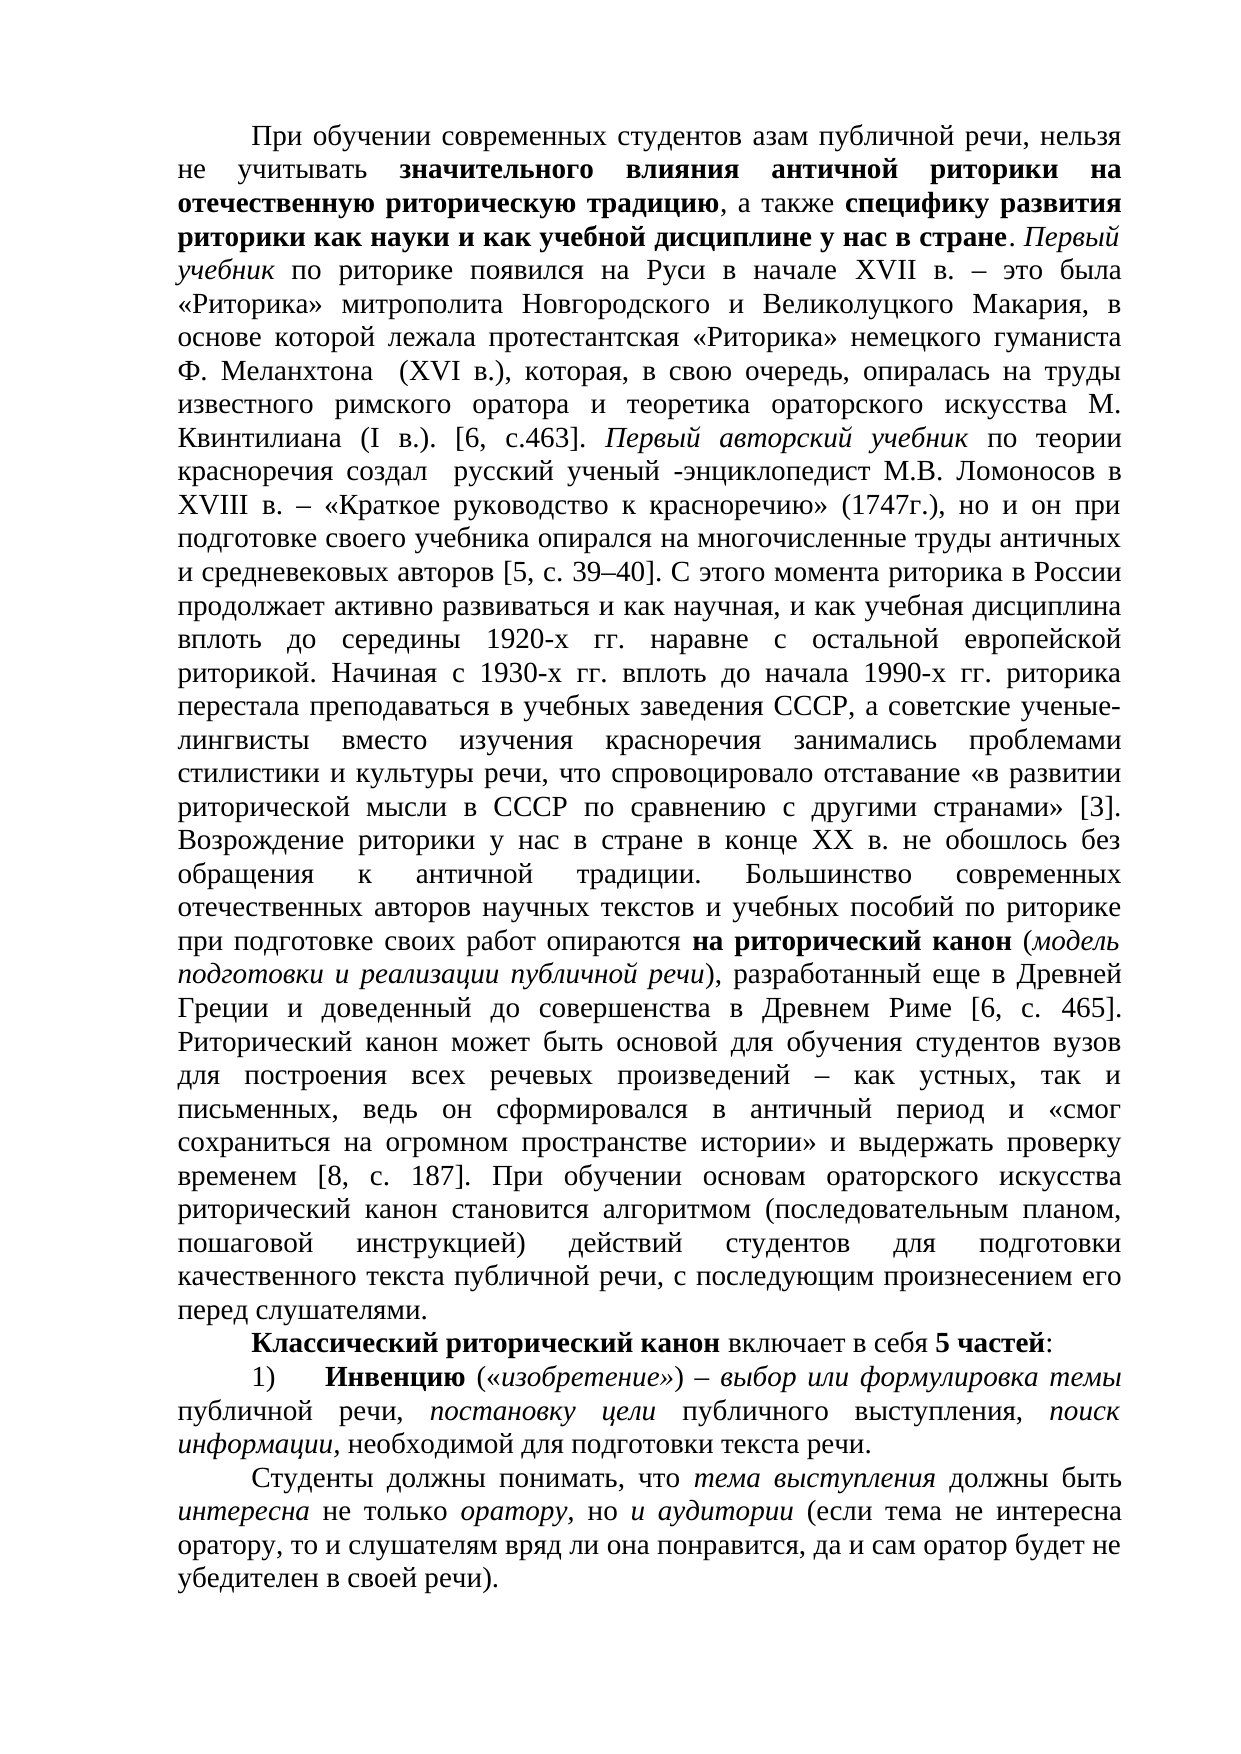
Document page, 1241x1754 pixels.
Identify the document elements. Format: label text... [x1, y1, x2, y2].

text Студенты должны понимать, что тема выступления должны быть интересна не только оратору, но и аудитории (если тема не интересна оратору, то и слушателям вряд ли она понравится, да и сам оратор будет не убедителен в своей речи). [177, 1460, 1122, 1594]
text Классический риторический канон включает в себя 5 частей: [177, 1326, 1122, 1359]
text При обучении современных студентов азам публичной речи, нельзя не учитывать значительного влияния античной риторики на отечественную риторическую традицию, а также специфику развития риторики как науки и как учебной дисциплине у нас в стране. Первый учебник по риторике появился на Руси в начале XVII в. – это была «Риторика» митрополита Новгородского и Великолуцкого Макария, в основе которой лежала протестантская «Риторика» немецкого гуманиста Ф. Меланхтона (XVI в.), которая, в свою очередь, опиралась на труды известного римского оратора и теоретика ораторского искусства М. Квинтилиана (I в.). [6, с.463]. Первый авторский учебник по теории красноречия создал русский ученый -энциклопедист М.В. Ломоносов в XVIII в. – «Краткое руководство к красноречию» (1747г.), но и он при подготовке своего учебника опирался на многочисленные труды античных и средневековых авторов [5, с. 39–40]. С этого момента риторика в России продолжает активно развиваться и как научная, и как учебная дисциплина вплоть до середины 1920-х гг. наравне с остальной европейской риторикой. Начиная с 1930-х гг. вплоть до начала 1990-х гг. риторика перестала преподаваться в учебных заведения СССР, а советские ученые-лингвисты вместо изучения красноречия занимались проблемами стилистики и культуры речи, что спровоцировало отставание «в развитии риторической мысли в СССР по сравнению с другими странами» [3]. Возрождение риторики у нас в стране в конце ХХ в. не обошлось без обращения к античной традиции. Большинство современных отечественных авторов научных текстов и учебных пособий по риторике при подготовке своих работ опираются на риторический канон (модель подготовки и реализации публичной речи), разработанный еще в Древней Греции и доведенный до совершенства в Древнем Риме [6, с. 465]. Риторический канон может быть основой для обучения студентов вузов для построения всех речевых произведений – как устных, так и письменных, ведь он сформировался в античный период и «смог сохраниться на огромном пространстве истории» и выдержать проверку временем [8, с. 187]. При обучении основам ораторского искусства риторический канон становится алгоритмом (последовательным планом, пошаговой инструкцией) действий студентов для подготовки качественного текста публичной речи, с последующим произнесением его перед слушателями. [177, 118, 1122, 1326]
list Инвенцию («изобретение») – выбор или формулировка темы публичной речи, постановку цели публичного выступления, поиск информации, необходимой для подготовки текста речи. [177, 1359, 1122, 1460]
